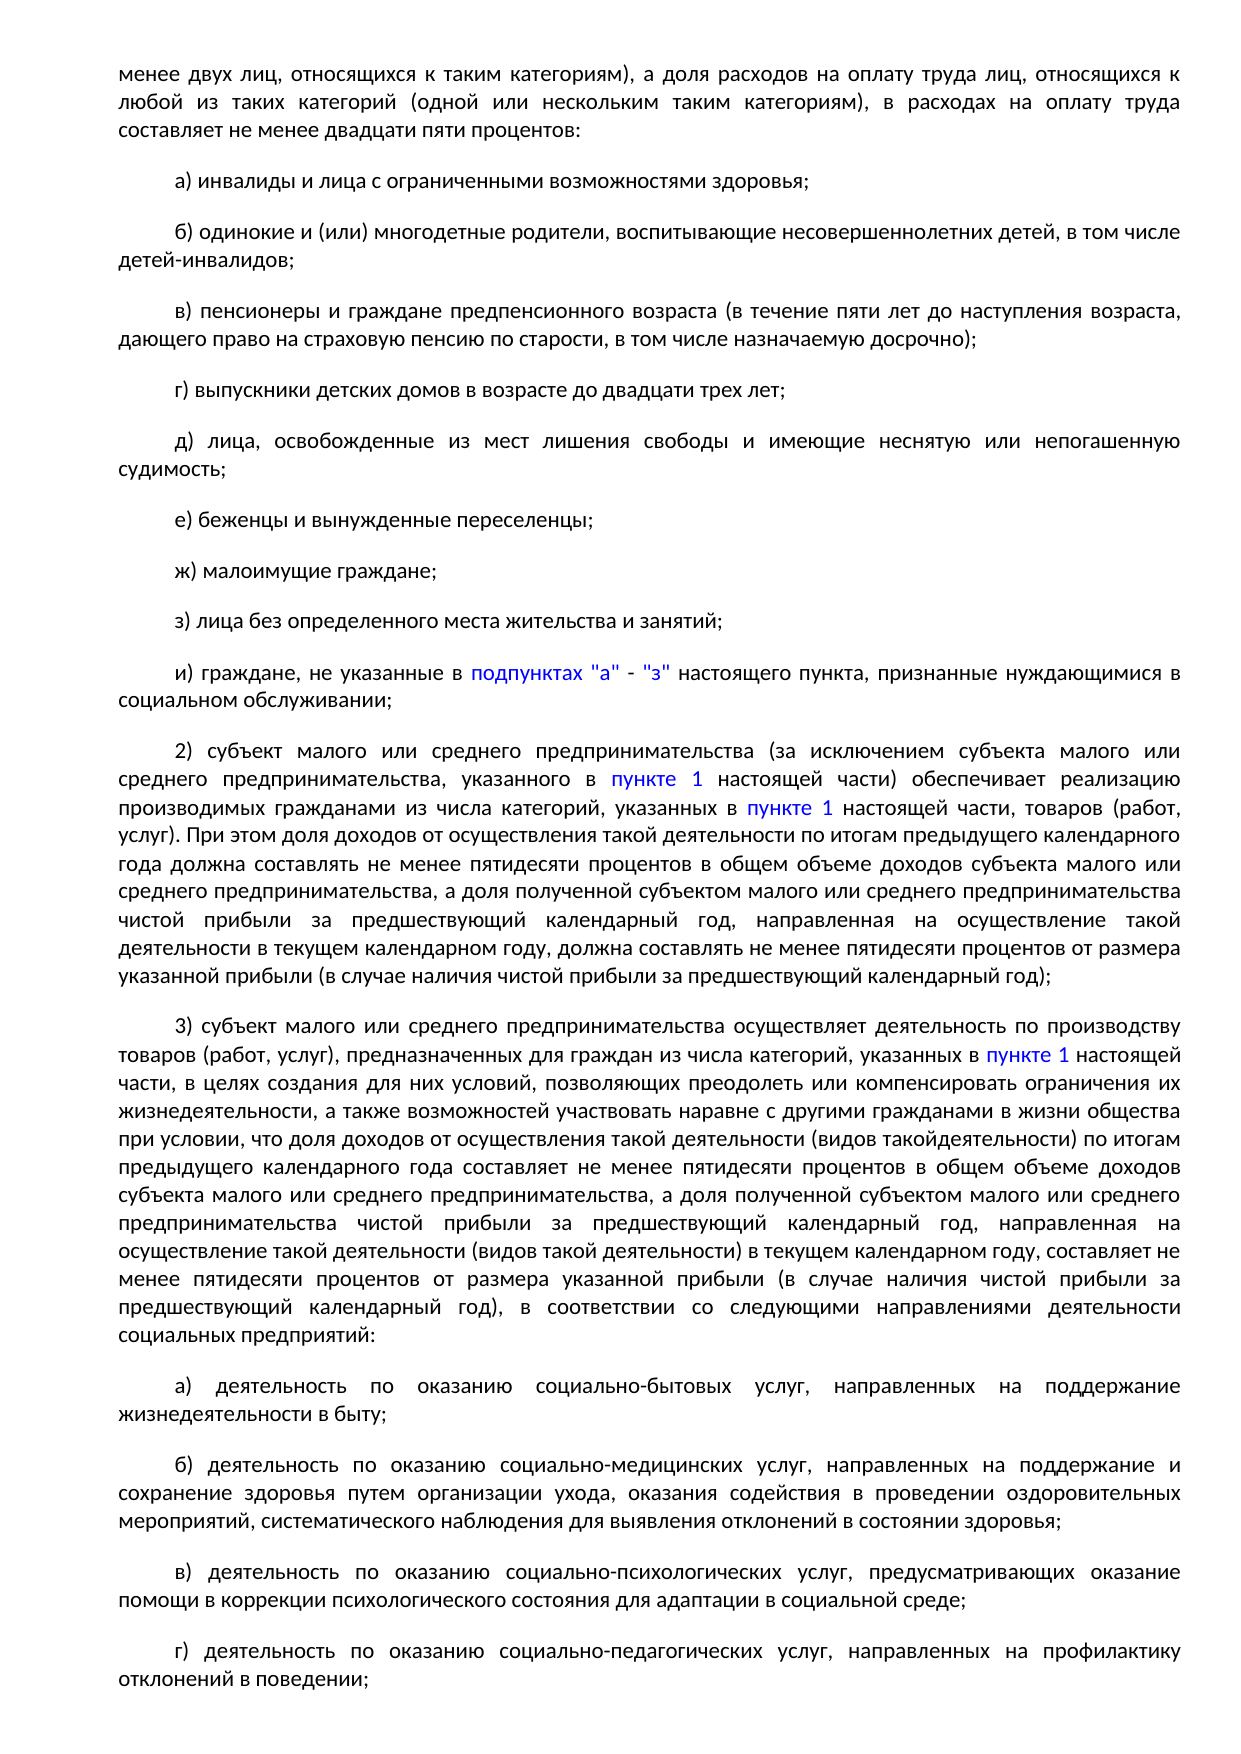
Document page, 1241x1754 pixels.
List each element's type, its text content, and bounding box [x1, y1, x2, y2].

text ж) малоимущие граждане; [118, 556, 1181, 584]
text а) инвалиды и лица с ограниченными возможностями здоровья; [118, 166, 1181, 194]
text е) беженцы и вынужденные переселенцы; [118, 505, 1181, 533]
text 2) субъект малого или среднего предпринимательства (за исключением субъекта малого или среднего предпринимательства, указанного в пункте 1 настоящей части) обеспечивает реализацию производимых гражданами из числа категорий, указанных в пункте 1 настоящей части, товаров (работ, услуг). При этом доля доходов от осуществления такой деятельности по итогам предыдущего календарного года должна составлять не менее пятидесяти процентов в общем объеме доходов субъекта малого или среднего предпринимательства, а доля полученной субъектом малого или среднего предпринимательства чистой прибыли за предшествующий календарный год, направленная на осуществление такой деятельности в текущем календарном году, должна составлять не менее пятидесяти процентов от размера указанной прибыли (в случае наличия чистой прибыли за предшествующий календарный год); [118, 737, 1181, 989]
text в) пенсионеры и граждане предпенсионного возраста (в течение пяти лет до наступления возраста, дающего право на страховую пенсию по старости, в том числе назначаемую досрочно); [118, 296, 1181, 352]
text 3) субъект малого или среднего предпринимательства осуществляет деятельность по производству товаров (работ, услуг), предназначенных для граждан из числа категорий, указанных в пункте 1 настоящей части, в целях создания для них условий, позволяющих преодолеть или компенсировать ограничения их жизнедеятельности, а также возможностей участвовать наравне с другими гражданами в жизни общества при условии, что доля доходов от осуществления такой деятельности (видов такойдеятельности) по итогам предыдущего календарного года составляет не менее пятидесяти процентов в общем объеме доходов субъекта малого или среднего предпринимательства, а доля полученной субъектом малого или среднего предпринимательства чистой прибыли за предшествующий календарный год, направленная на осуществление такой деятельности (видов такой деятельности) в текущем календарном году, составляет не менее пятидесяти процентов от размера указанной прибыли (в случае наличия чистой прибыли за предшествующий календарный год), в соответствии со следующими направлениями деятельности социальных предприятий: [118, 1012, 1181, 1348]
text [118, 59, 1181, 143]
text з) лица без определенного места жительства и занятий; [118, 607, 1181, 635]
text д) лица, освобожденные из мест лишения свободы и имеющие неснятую или непогашенную судимость; [118, 426, 1181, 482]
text в) деятельность по оказанию социально-психологических услуг, предусматривающих оказание помощи в коррекции психологического состояния для адаптации в социальной среде; [118, 1557, 1181, 1613]
text и) граждане, не указанные в подпунктах "а" - "з" настоящего пункта, признанные нуждающимися в социальном обслуживании; [118, 658, 1181, 714]
text б) деятельность по оказанию социально-медицинских услуг, направленных на поддержание и сохранение здоровья путем организации ухода, оказания содействия в проведении оздоровительных мероприятий, систематического наблюдения для выявления отклонений в состоянии здоровья; [118, 1450, 1181, 1534]
text г) выпускники детских домов в возрасте до двадцати трех лет; [118, 375, 1181, 403]
text г) деятельность по оказанию социально-педагогических услуг, направленных на профилактику отклонений в поведении; [118, 1636, 1181, 1692]
text б) одинокие и (или) многодетные родители, воспитывающие несовершеннолетних детей, в том числе детей-инвалидов; [118, 217, 1181, 273]
text а) деятельность по оказанию социально-бытовых услуг, направленных на поддержание жизнедеятельности в быту; [118, 1371, 1181, 1427]
